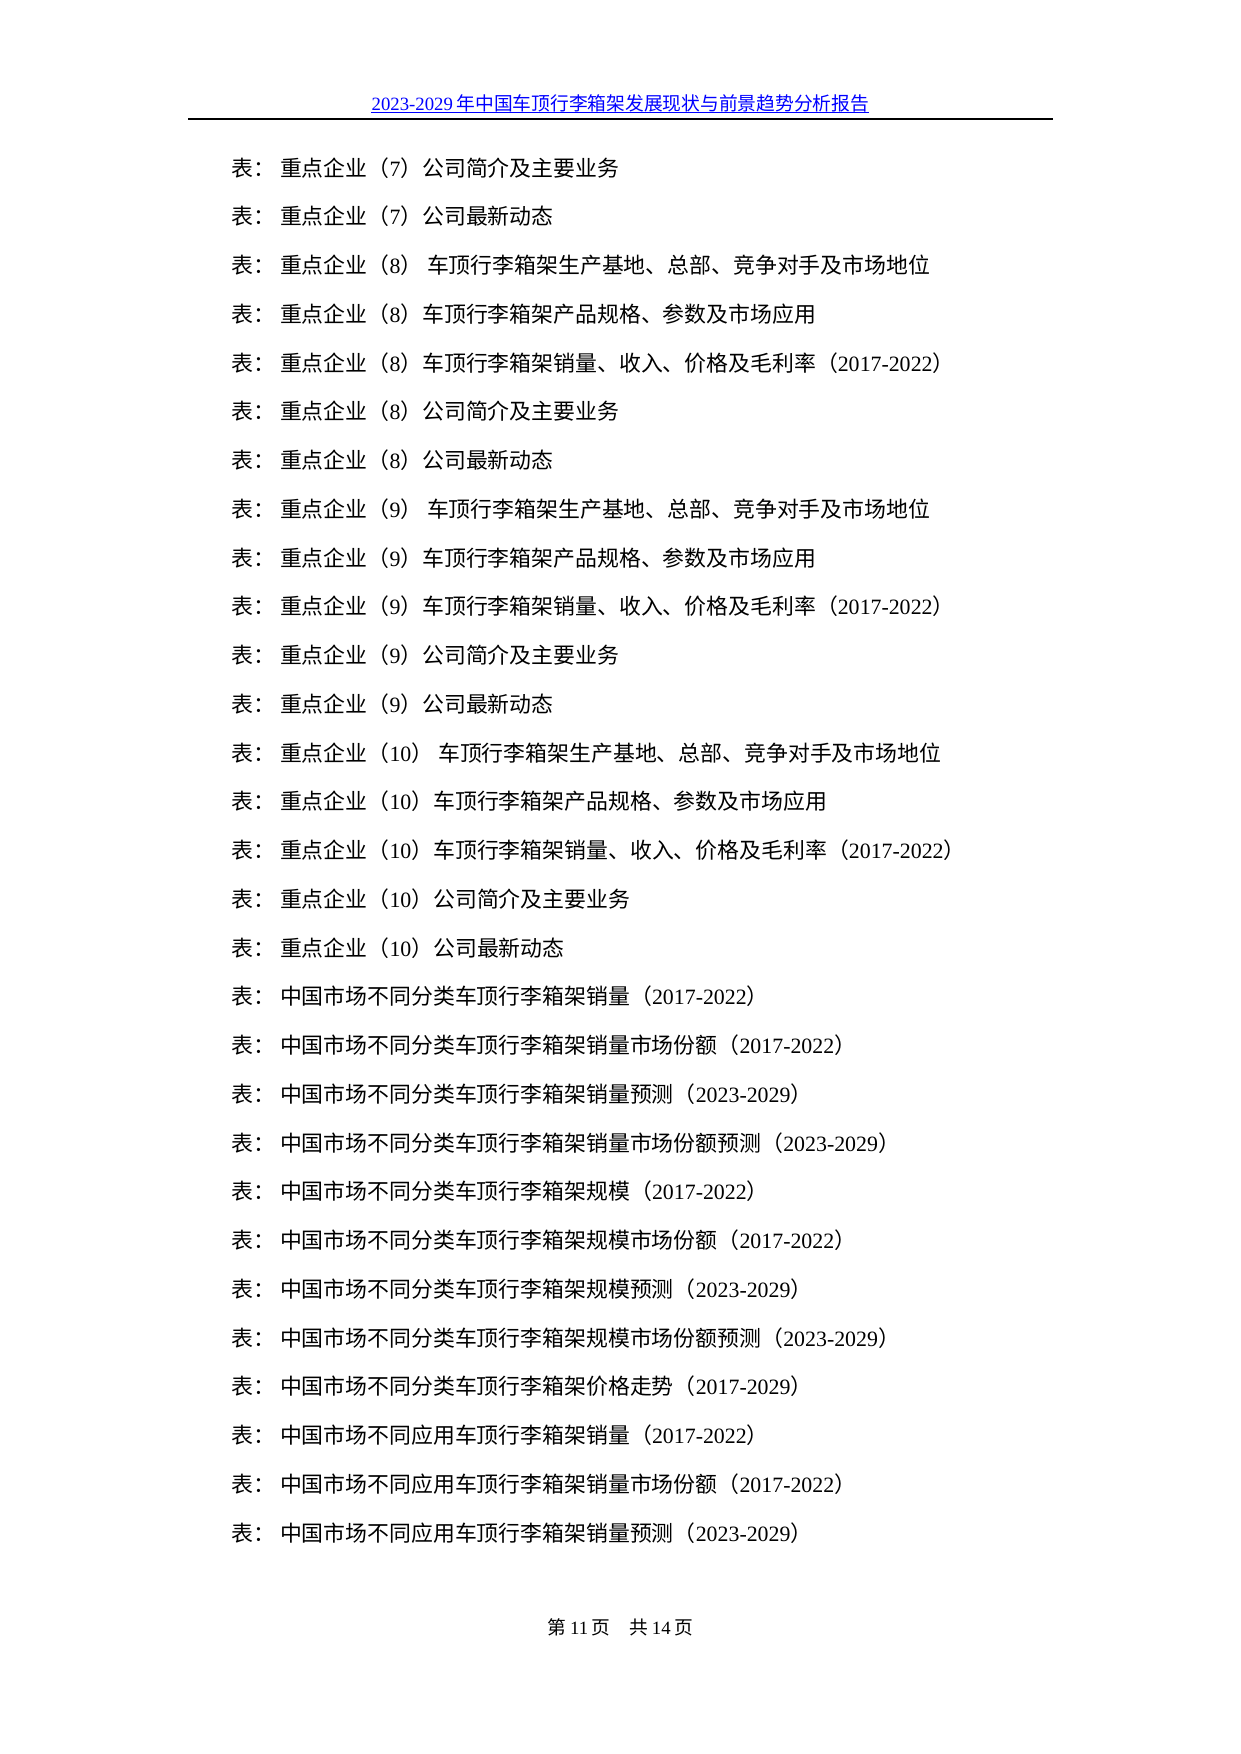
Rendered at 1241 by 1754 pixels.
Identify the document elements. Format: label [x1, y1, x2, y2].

text [187, 150, 1053, 1548]
